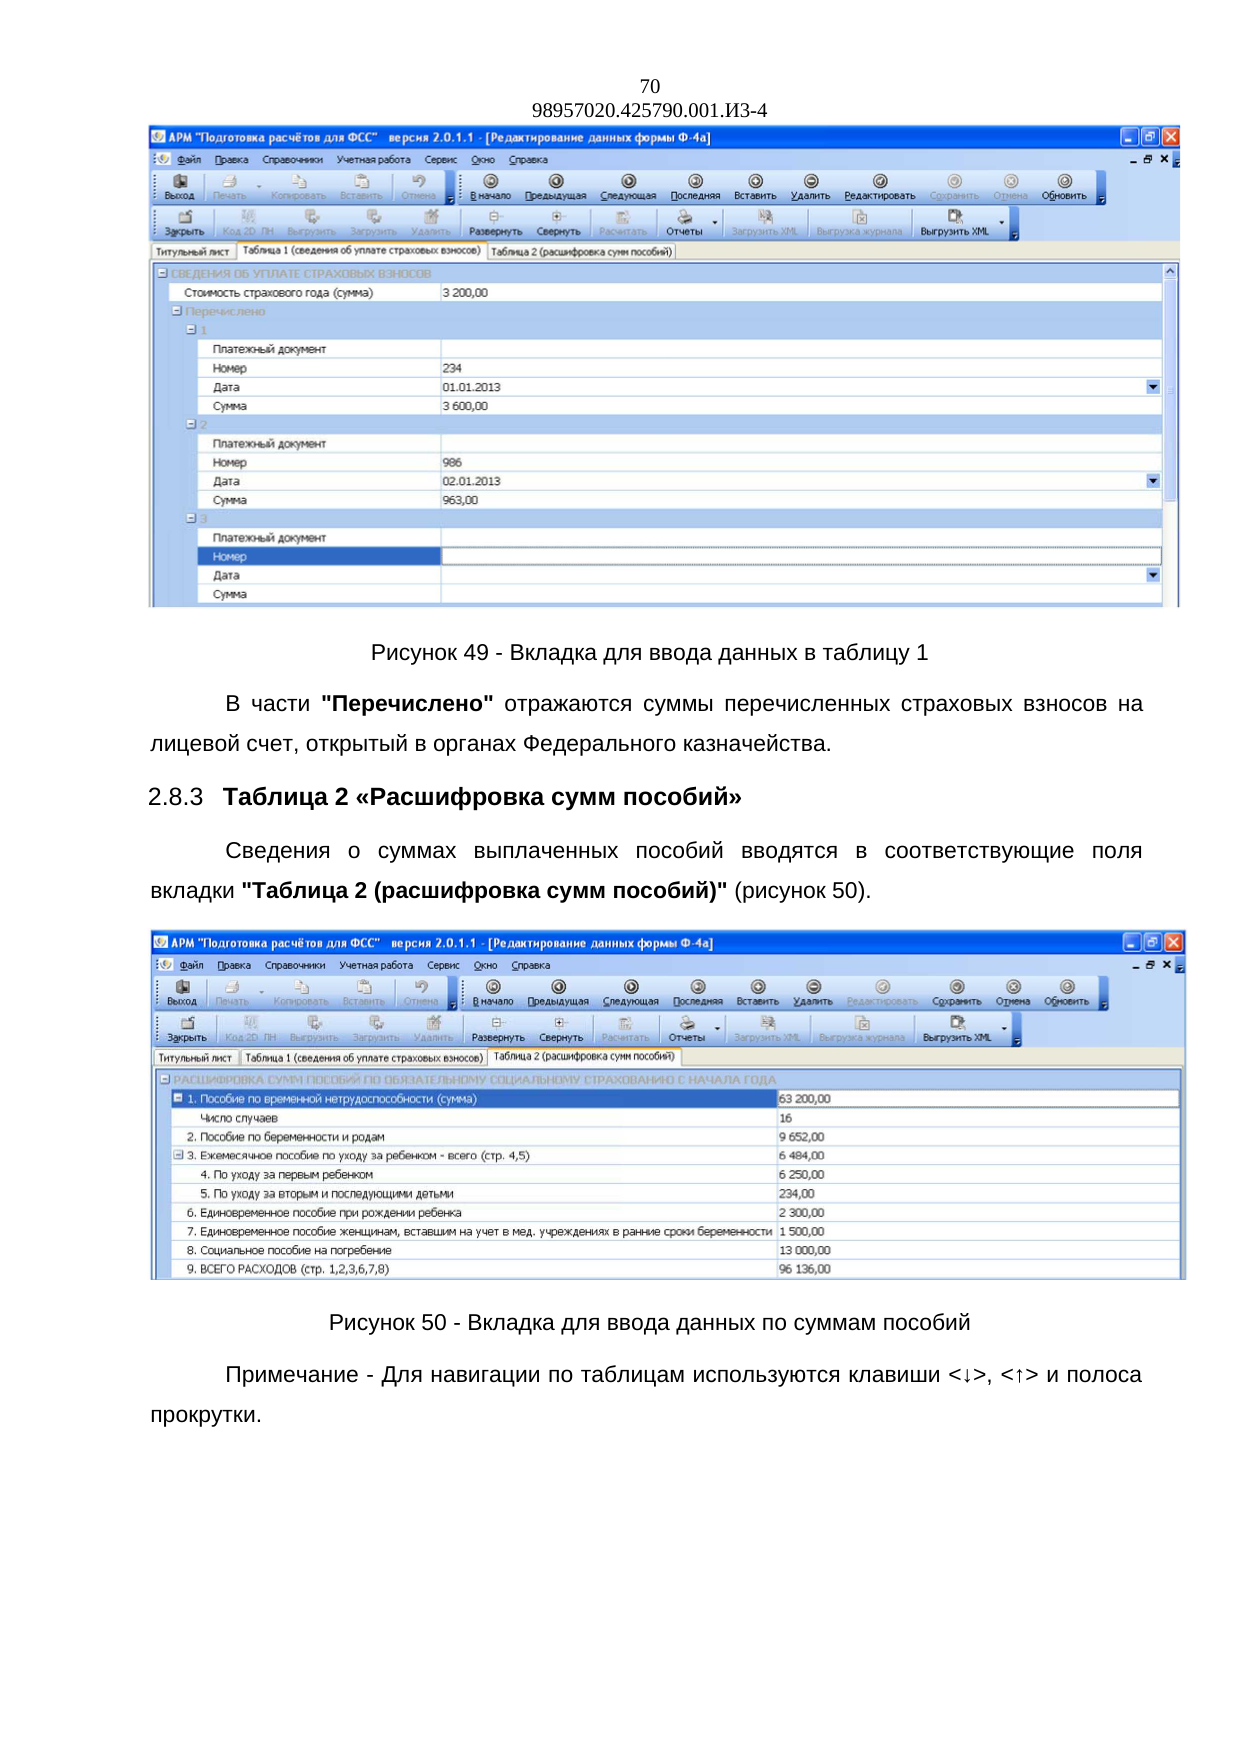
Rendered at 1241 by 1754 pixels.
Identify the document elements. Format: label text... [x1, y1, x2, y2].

text В части "Перечислено" отражаются суммы перечисленных страховых взносов на лицевой счет, открытый в органах Федерального казначейства. [150, 690, 1143, 756]
picture [147, 928, 1188, 1280]
subtitle Таблица 2 «Расшифровка сумм пособий» [148, 782, 1152, 811]
text Примечание - Для навигации по таблицам используются клавиши <↓>, <↑> и полоса прокрутки. [150, 1361, 1143, 1427]
picture [147, 122, 1181, 609]
text Рисунок 49 - Вкладка для ввода данных в таблицу 1 [148, 638, 1152, 665]
text Сведения о суммах выплаченных пособий вводятся в соответствующие поля вкладки "Таблица 2 (расшифровка сумм пособий)" (рисунок 50). [150, 837, 1143, 903]
text Рисунок 50 - Вкладка для ввода данных по суммам пособий [148, 1309, 1152, 1335]
